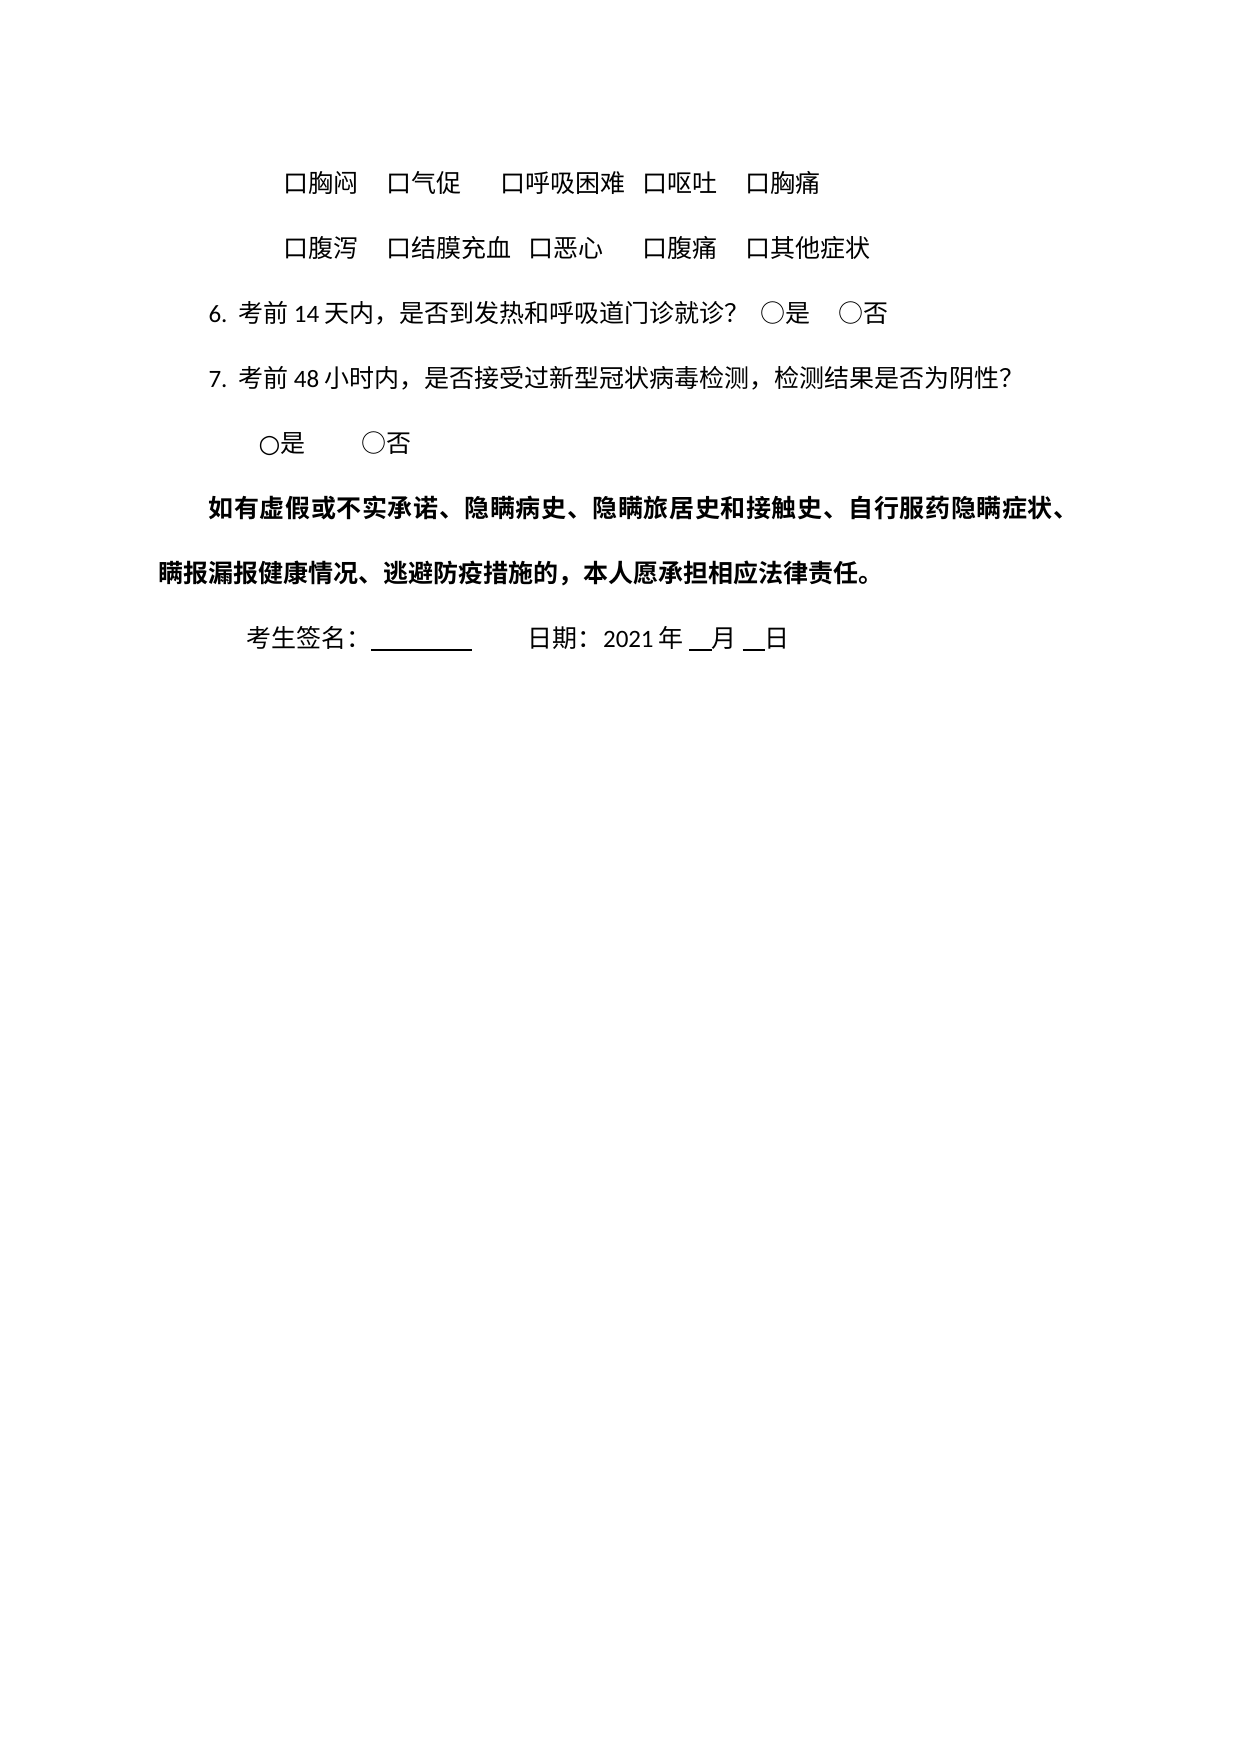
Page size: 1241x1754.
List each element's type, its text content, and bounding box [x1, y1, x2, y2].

text 7. 考前48小时内，是否接受过新型冠状病毒检测，检测结果是否为阴性？ [158, 344, 1082, 409]
text 如有虚假或不实承诺、隐瞒病史、隐瞒旅居史和接触史、自行服药隐瞒症状、瞒报漏报健康情况、逃避防疫措施的，本人愿承担相应法律责任。 [158, 474, 1082, 604]
text 口胸闷 口气促 口呼吸困难 口呕吐 口胸痛 [158, 149, 1082, 214]
text ○是 ○否 [158, 409, 1082, 474]
text 考生签名： 日期：2021年 月 日 [158, 604, 1082, 669]
text 口腹泻 口结膜充血 口恶心 口腹痛 口其他症状 [158, 214, 1082, 279]
text 6. 考前14天内，是否到发热和呼吸道门诊就诊？ ○是 ○否 [158, 279, 1082, 344]
